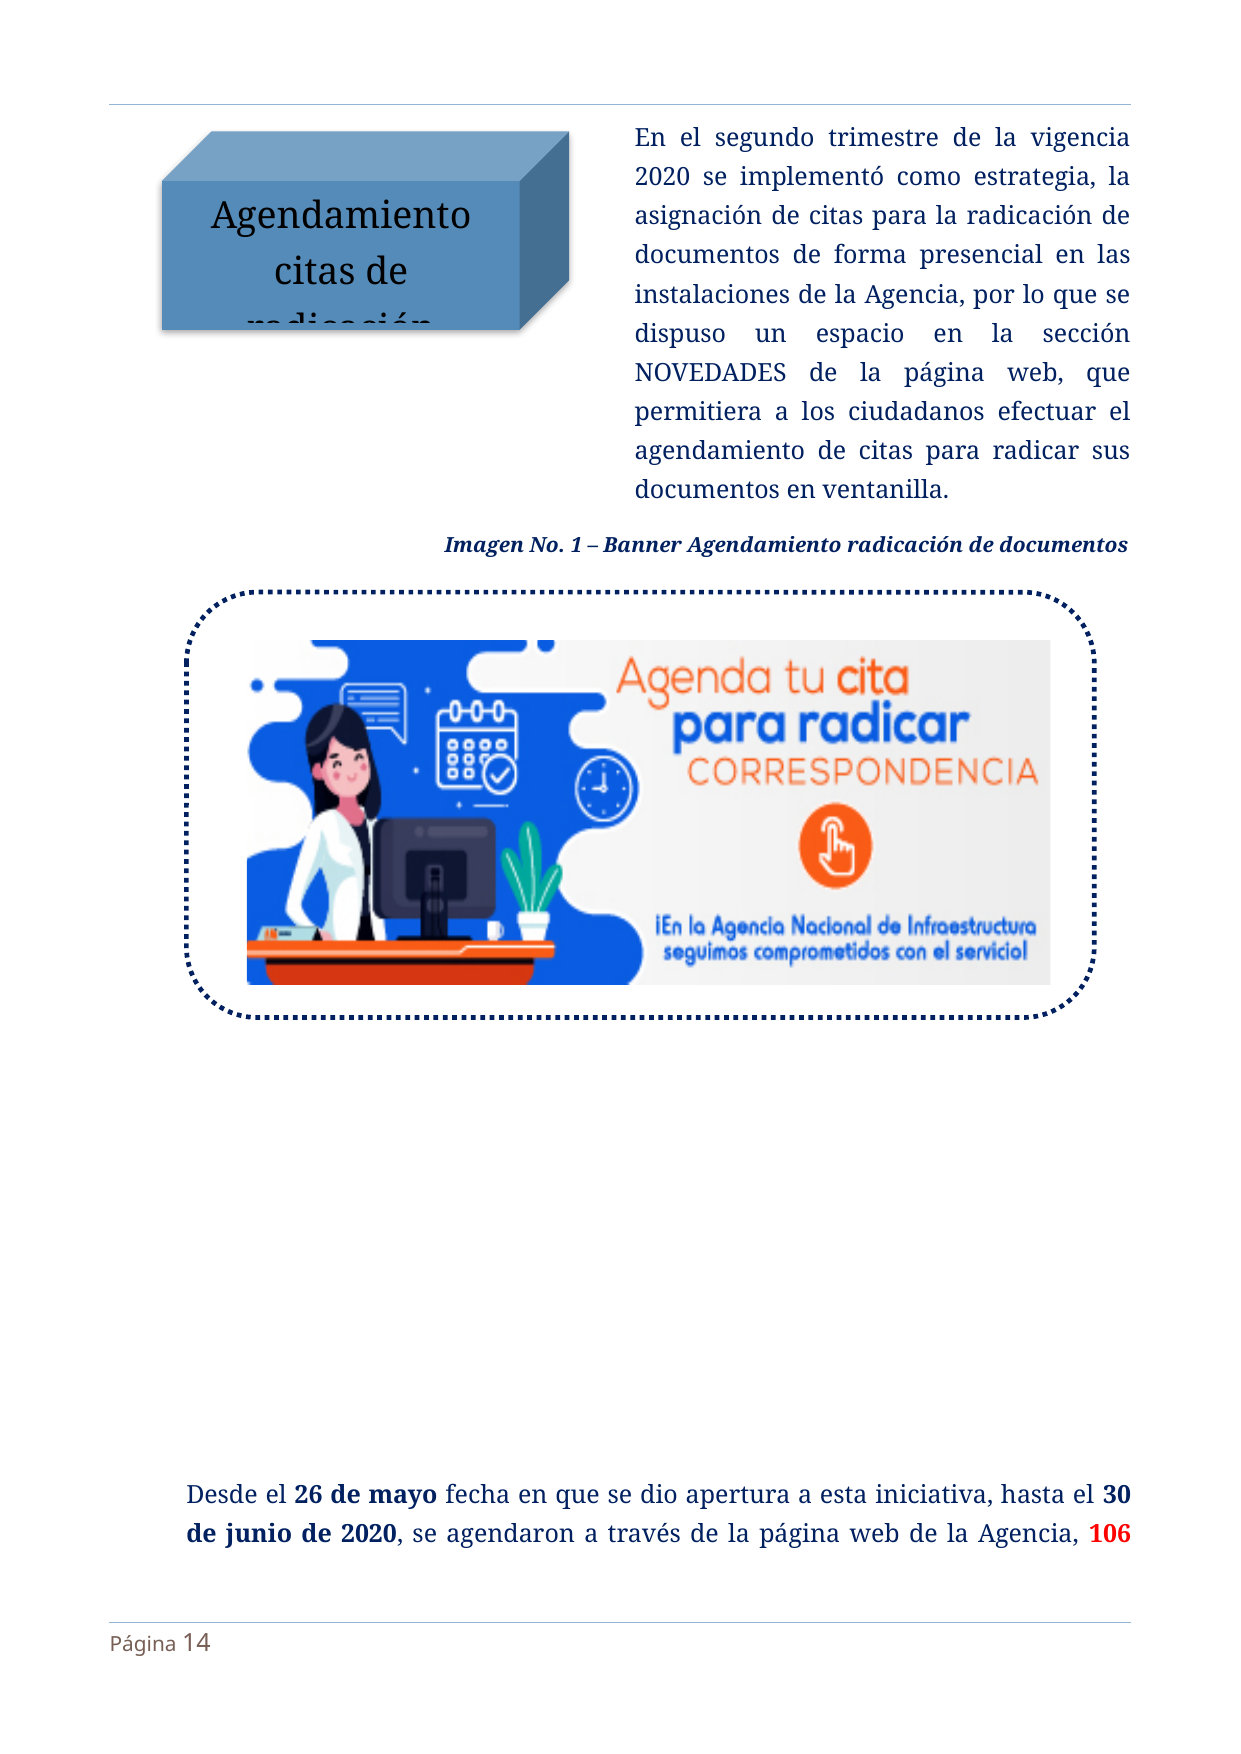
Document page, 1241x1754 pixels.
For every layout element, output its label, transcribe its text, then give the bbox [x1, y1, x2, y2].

picture [246, 640, 1051, 985]
text Imagen No. 1 – Banner Agendamiento radicación de documentos [334, 530, 1131, 558]
text En el segundo trimestre de la vigencia 2020 se implementó como estrategia, la asignación de citas para la radicación de documentos de forma presencial en las instalaciones de la Agencia, por lo que se dispuso un espacio en la sección NOVEDADES de la página web, que permitiera a los ciudadanos efectuar el agendamiento de citas para radicar sus documentos en ventanilla. [634, 119, 1131, 506]
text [186, 1477, 1131, 1550]
